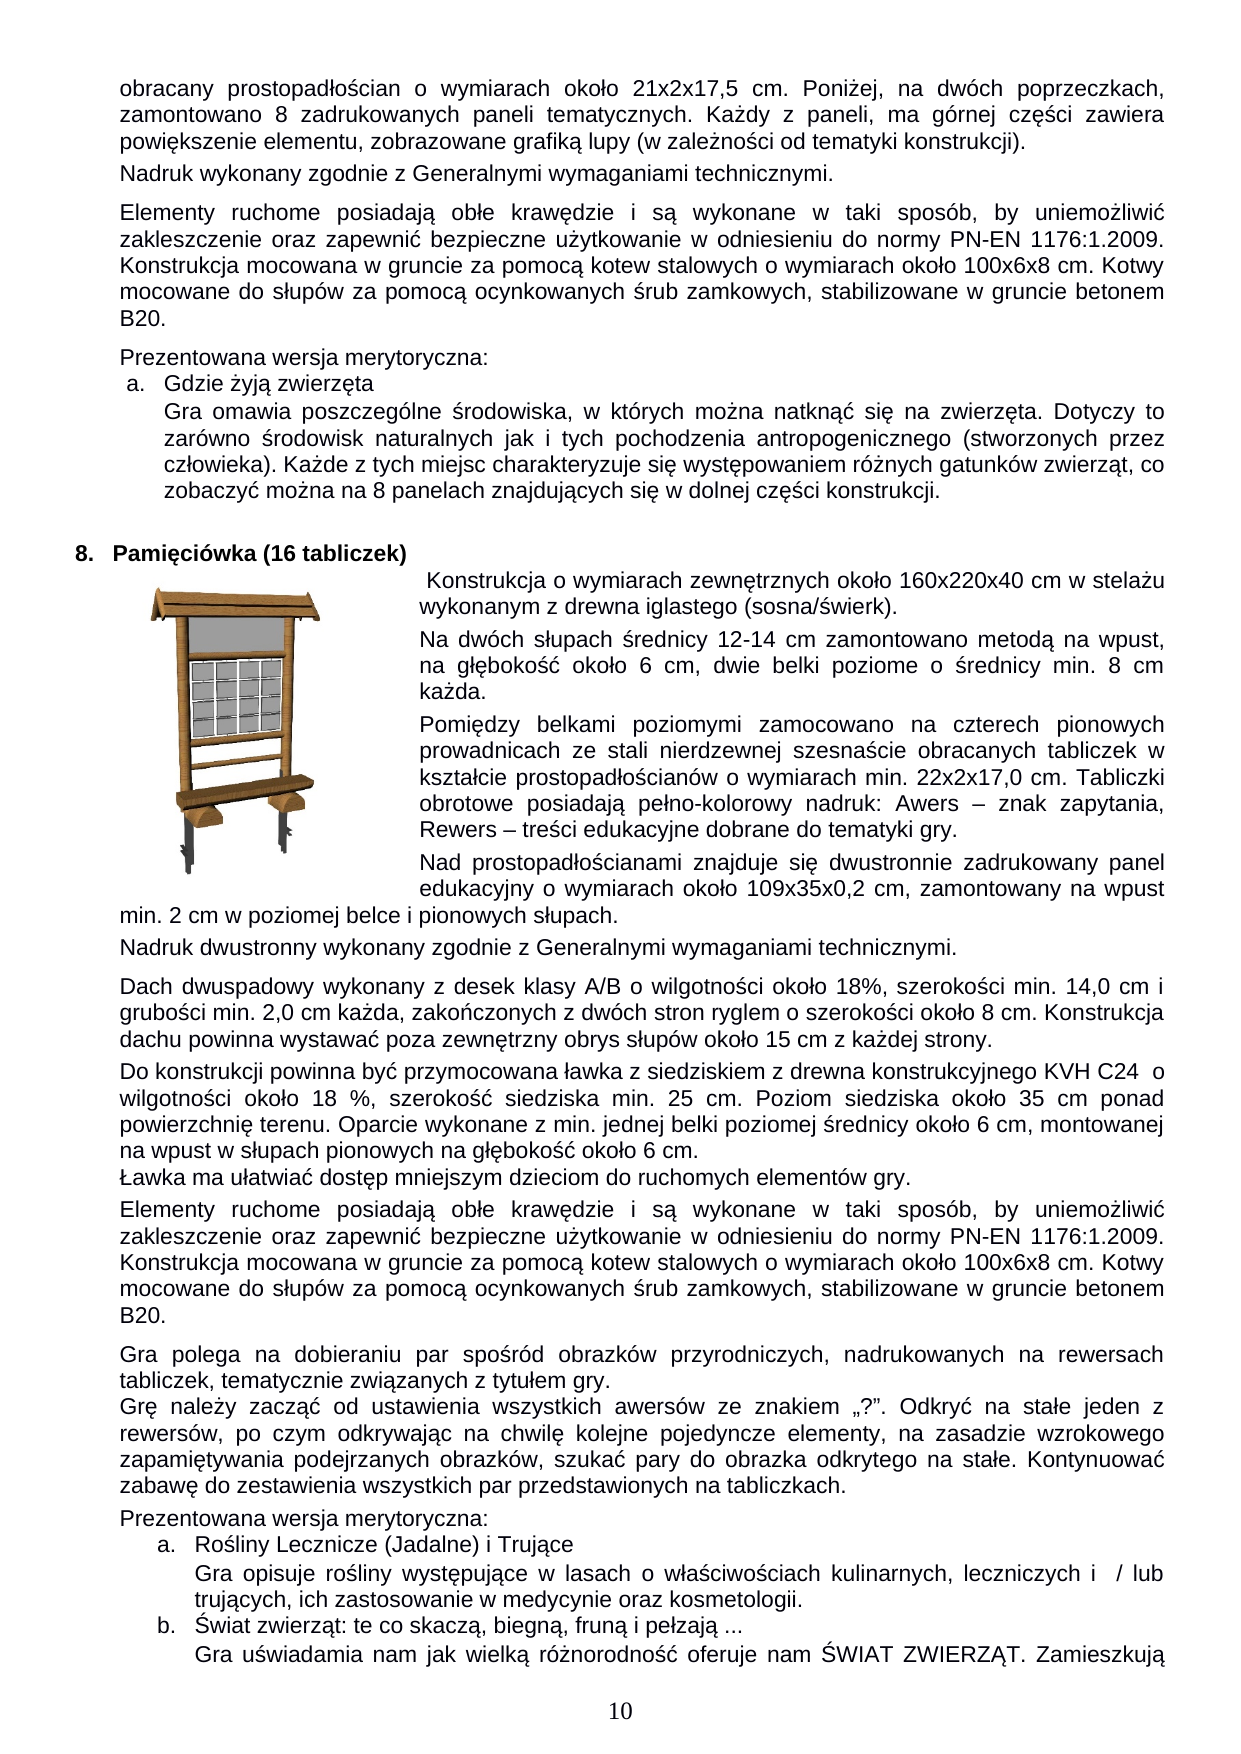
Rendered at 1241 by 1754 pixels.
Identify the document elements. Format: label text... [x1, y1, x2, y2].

text Do konstrukcji powinna być przymocowana ławka z siedziskiem z drewna konstrukcyjnego KVH C24 o wilgotności około 18 %, szerokość siedziska min. 25 cm. Poziom siedziska około 35 cm ponad powierzchnię terenu. Oparcie wykonane z min. jednej belki poziomej średnicy około 6 cm, montowanej na wpust w słupach pionowych na głębokość około 6 cm. [119, 1058, 1165, 1164]
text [194, 1641, 1165, 1667]
text Na dwóch słupach średnicy 12-14 cm zamontowano metodą na wpust, na głębokość około 6 cm, dwie belki poziome o średnicy min. 8 cm każda. [356, 626, 1165, 704]
text Prezentowana wersja merytoryczna: [119, 1505, 1165, 1531]
list Świat zwierząt: te co skaczą, biegną, fruną i pełzają ... [157, 1612, 1165, 1639]
picture [120, 566, 356, 901]
text Grę należy zacząć od ustawienia wszystkich awersów ze znakiem „?”. Odkryć na stałe jeden z rewersów, po czym odkrywając na chwilę kolejne pojedyncze elementy, na zasadzie wzrokowego zapamiętywania podejrzanych obrazków, szukać pary do obrazka odkrytego na stałe. Kontynuować zabawę do zestawienia wszystkich par przedstawionych na tabliczkach. [119, 1393, 1165, 1499]
list Rośliny Lecznicze (Jadalne) i Trujące [157, 1531, 1165, 1558]
text Prezentowana wersja merytoryczna: [119, 343, 1165, 370]
text Nadruk dwustronny wykonany zgodnie z Generalnymi wymaganiami technicznymi. [119, 934, 1165, 961]
text Nadruk wykonany zgodnie z Generalnymi wymaganiami technicznymi. [119, 160, 1165, 187]
text Ławka ma ułatwiać dostęp mniejszym dzieciom do ruchomych elementów gry. [119, 1164, 1165, 1190]
list Gdzie żyją zwierzęta [126, 370, 1165, 396]
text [119, 75, 1165, 154]
text Gra polega na dobieraniu par spośród obrazków przyrodniczych, nadrukowanych na rewersach tabliczek, tematycznie związanych z tytułem gry. [119, 1341, 1165, 1393]
text Nad prostopadłościanami znajduje się dwustronnie zadrukowany panel edukacyjny o wymiarach około 109x35x0,2 cm, zamontowany na wpust min. 2 cm w poziomej belce i pionowych słupach. [119, 849, 1165, 928]
text Gra omawia poszczególne środowiska, w których można natknąć się na zwierzęta. Dotyczy to zarówno środowisk naturalnych jak i tych pochodzenia antropogenicznego (stworzonych przez człowieka). Każde z tych miejsc charakteryzuje się występowaniem różnych gatunków zwierząt, co zobaczyć można na 8 panelach znajdujących się w dolnej części konstrukcji. [164, 398, 1165, 504]
text Konstrukcja o wymiarach zewnętrznych około 160x220x40 cm w stelażu wykonanym z drewna iglastego (sosna/świerk). [356, 567, 1165, 619]
subtitle Pamięciówka (16 tabliczek) [75, 540, 1153, 567]
text Elementy ruchome posiadają obłe krawędzie i są wykonane w taki sposób, by uniemożliwić zakleszczenie oraz zapewnić bezpieczne użytkowanie w odniesieniu do normy PN-EN 1176:1.2009. Konstrukcja mocowana w gruncie za pomocą kotew stalowych o wymiarach około 100x6x8 cm. Kotwy mocowane do słupów za pomocą ocynkowanych śrub zamkowych, stabilizowane w gruncie betonem B20. [119, 199, 1165, 331]
text Pomiędzy belkami poziomymi zamocowano na czterech pionowych prowadnicach ze stali nierdzewnej szesnaście obracanych tabliczek w kształcie prostopadłościanów o wymiarach min. 22x2x17,0 cm. Tabliczki obrotowe posiadają pełno-kolorowy nadruk: Awers – znak zapytania, Rewers – treści edukacyjne dobrane do tematyki gry. [356, 711, 1165, 843]
text Dach dwuspadowy wykonany z desek klasy A/B o wilgotności około 18%, szerokości min. 14,0 cm i grubości min. 2,0 cm każda, zakończonych z dwóch stron ryglem o szerokości około 8 cm. Konstrukcja dachu powinna wystawać poza zewnętrzny obrys słupów około 15 cm z każdej strony. [119, 973, 1165, 1052]
text Gra opisuje rośliny występujące w lasach o właściwościach kulinarnych, leczniczych i / lub trujących, ich zastosowanie w medycynie oraz kosmetologii. [194, 1560, 1165, 1612]
text Elementy ruchome posiadają obłe krawędzie i są wykonane w taki sposób, by uniemożliwić zakleszczenie oraz zapewnić bezpieczne użytkowanie w odniesieniu do normy PN-EN 1176:1.2009. Konstrukcja mocowana w gruncie za pomocą kotew stalowych o wymiarach około 100x6x8 cm. Kotwy mocowane do słupów za pomocą ocynkowanych śrub zamkowych, stabilizowane w gruncie betonem B20. [119, 1196, 1165, 1328]
